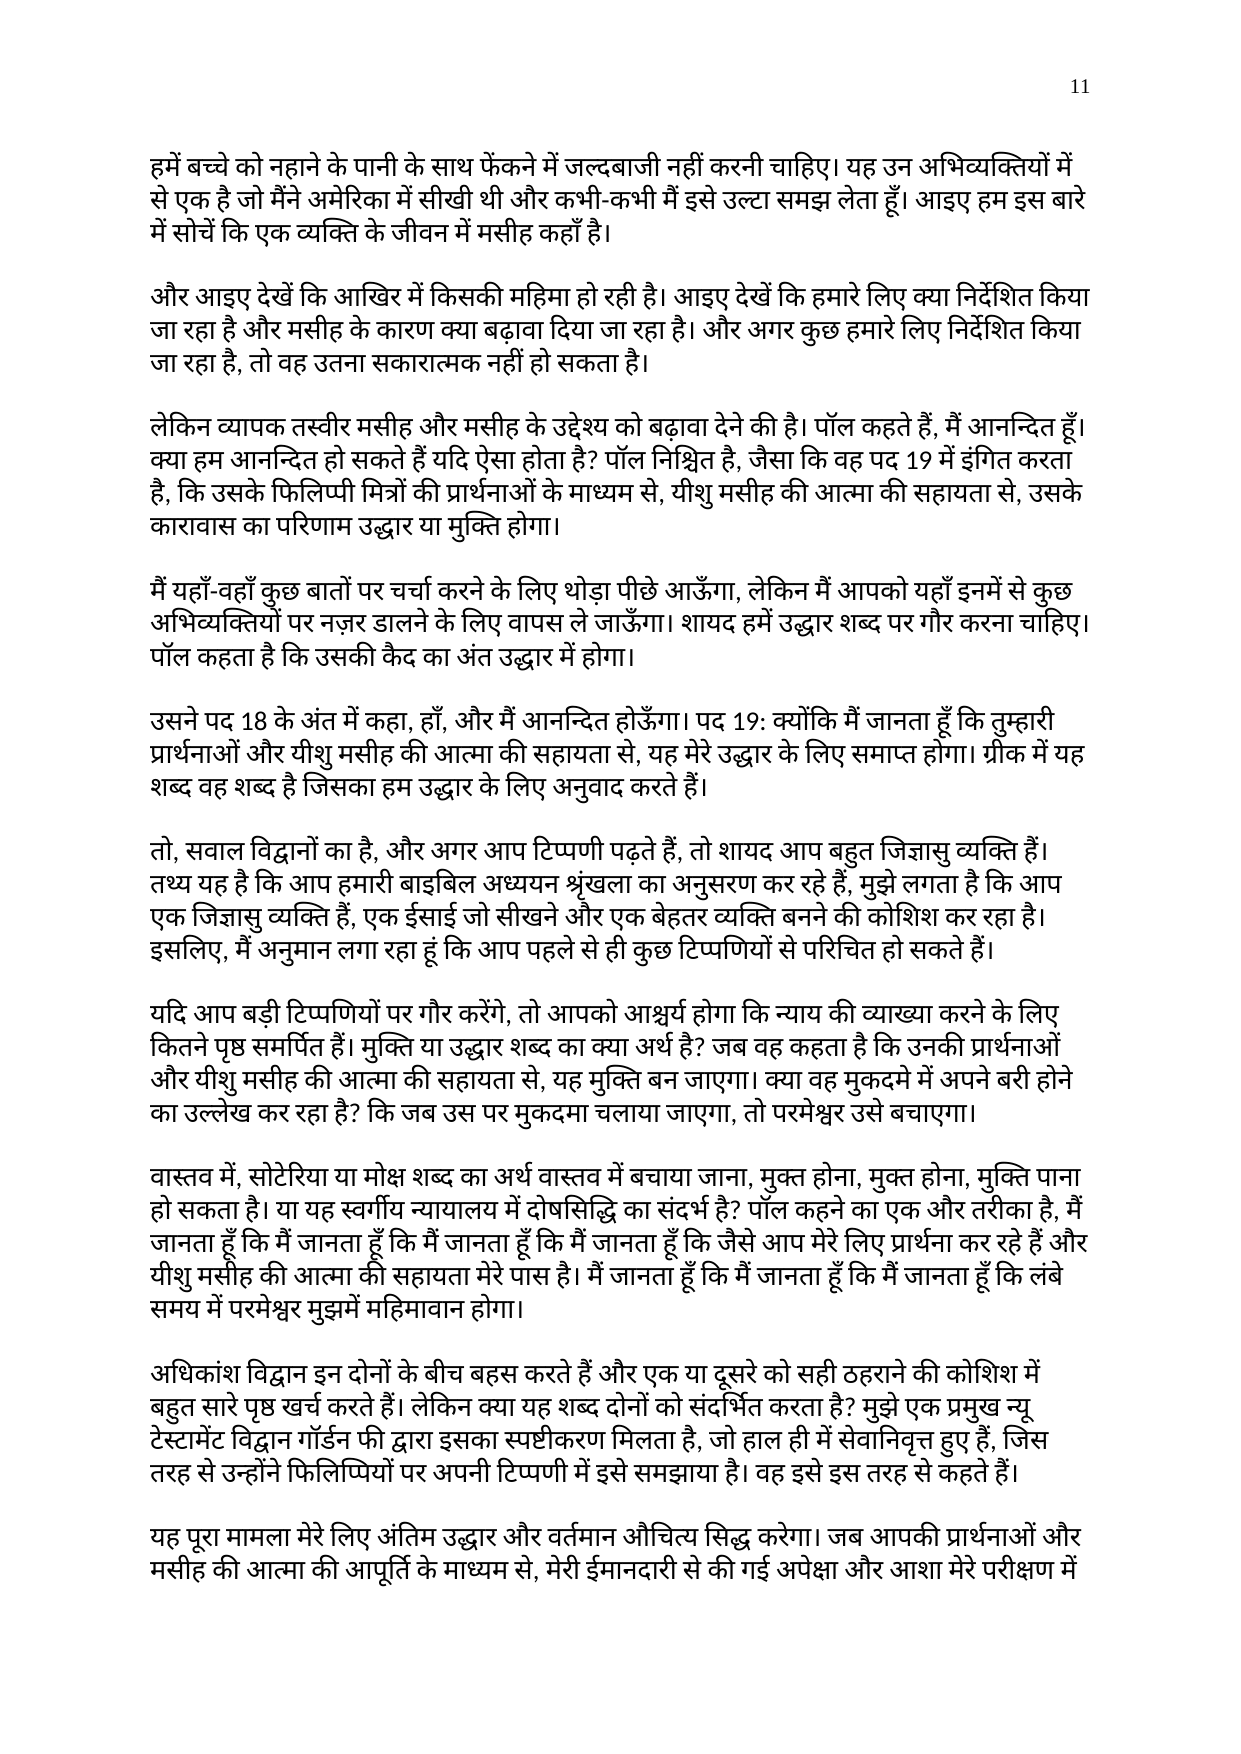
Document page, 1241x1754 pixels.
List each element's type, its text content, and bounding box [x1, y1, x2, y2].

text मैं यहाँ-वहाँ कुछ बातों पर चर्चा करने के लिए थोड़ा पीछे आऊँगा, लेकिन मैं आपको यहाँ इनमें से कुछ अभिव्यक्तियों पर नज़र डालने के लिए वापस ले जाऊँगा। शायद हमें उद्धार शब्द पर गौर करना चाहिए। पॉल कहता है कि उसकी कैद का अंत उद्धार में होगा। [150, 574, 1090, 673]
text और आइए देखें कि आखिर में किसकी महिमा हो रही है। आइए देखें कि हमारे लिए क्या निर्देशित किया जा रहा है और मसीह के कारण क्या बढ़ावा दिया जा रहा है। और अगर कुछ हमारे लिए निर्देशित किया जा रहा है, तो वह उतना सकारात्मक नहीं हो सकता है। [150, 280, 1090, 379]
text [150, 1520, 1090, 1586]
text अधिकांश विद्वान इन दोनों के बीच बहस करते हैं और एक या दूसरे को सही ठहराने की कोशिश में बहुत सारे पृष्ठ खर्च करते हैं। लेकिन क्या यह शब्द दोनों को संदर्भित करता है? मुझे एक प्रमुख न्यू टेस्टामेंट विद्वान गॉर्डन फी द्वारा इसका स्पष्टीकरण मिलता है, जो हाल ही में सेवानिवृत्त हुए हैं, जिस तरह से उन्होंने फिलिप्पियों पर अपनी टिप्पणी में इसे समझाया है। वह इसे इस तरह से कहते हैं। [150, 1357, 1090, 1489]
text उसने पद 18 के अंत में कहा, हाँ, और मैं आनन्दित होऊँगा। पद 19: क्योंकि मैं जानता हूँ कि तुम्हारी प्रार्थनाओं और यीशु मसीह की आत्मा की सहायता से, यह मेरे उद्धार के लिए समाप्त होगा। ग्रीक में यह शब्द वह शब्द है जिसका हम उद्धार के लिए अनुवाद करते हैं। [150, 704, 1090, 803]
text यदि आप बड़ी टिप्पणियों पर गौर करेंगे, तो आपको आश्चर्य होगा कि न्याय की व्याख्या करने के लिए कितने पृष्ठ समर्पित हैं। मुक्ति या उद्धार शब्द का क्या अर्थ है? जब वह कहता है कि उनकी प्रार्थनाओं और यीशु मसीह की आत्मा की सहायता से, यह मुक्ति बन जाएगा। क्या वह मुकदमे में अपने बरी होने का उल्लेख कर रहा है? कि जब उस पर मुकदमा चलाया जाएगा, तो परमेश्वर उसे बचाएगा। [150, 997, 1090, 1129]
text वास्तव में, सोटेरिया या मोक्ष शब्द का अर्थ वास्तव में बचाया जाना, मुक्त होना, मुक्त होना, मुक्ति पाना हो सकता है। या यह स्वर्गीय न्यायालय में दोषसिद्धि का संदर्भ है? पॉल कहने का एक और तरीका है, मैं जानता हूँ कि मैं जानता हूँ कि मैं जानता हूँ कि मैं जानता हूँ कि जैसे आप मेरे लिए प्रार्थना कर रहे हैं और यीशु मसीह की आत्मा की सहायता मेरे पास है। मैं जानता हूँ कि मैं जानता हूँ कि मैं जानता हूँ कि लंबे समय में परमेश्वर मुझमें महिमावान होगा। [150, 1161, 1090, 1326]
text लेकिन व्यापक तस्वीर मसीह और मसीह के उद्देश्य को बढ़ावा देने की है। पॉल कहते हैं, मैं आनन्दित हूँ। क्या हम आनन्दित हो सकते हैं यदि ऐसा होता है? पॉल निश्चित है, जैसा कि वह पद 19 में इंगित करता है, कि उसके फिलिप्पी मित्रों की प्रार्थनाओं के माध्यम से, यीशु मसीह की आत्मा की सहायता से, उसके कारावास का परिणाम उद्धार या मुक्ति होगा। [150, 410, 1090, 542]
text तो, सवाल विद्वानों का है, और अगर आप टिप्पणी पढ़ते हैं, तो शायद आप बहुत जिज्ञासु व्यक्ति हैं। तथ्य यह है कि आप हमारी बाइबिल अध्ययन श्रृंखला का अनुसरण कर रहे हैं, मुझे लगता है कि आप एक जिज्ञासु व्यक्ति हैं, एक ईसाई जो सीखने और एक बेहतर व्यक्ति बनने की कोशिश कर रहा है। इसलिए, मैं अनुमान लगा रहा हूं कि आप पहले से ही कुछ टिप्पणियों से परिचित हो सकते हैं। [150, 834, 1090, 966]
text हमें बच्चे को नहाने के पानी के साथ फेंकने में जल्दबाजी नहीं करनी चाहिए। यह उन अभिव्यक्तियों में से एक है जो मैंने अमेरिका में सीखी थी और कभी-कभी मैं इसे उल्टा समझ लेता हूँ। आइए हम इस बारे में सोचें कि एक व्यक्ति के जीवन में मसीह कहाँ है। [150, 150, 1090, 249]
